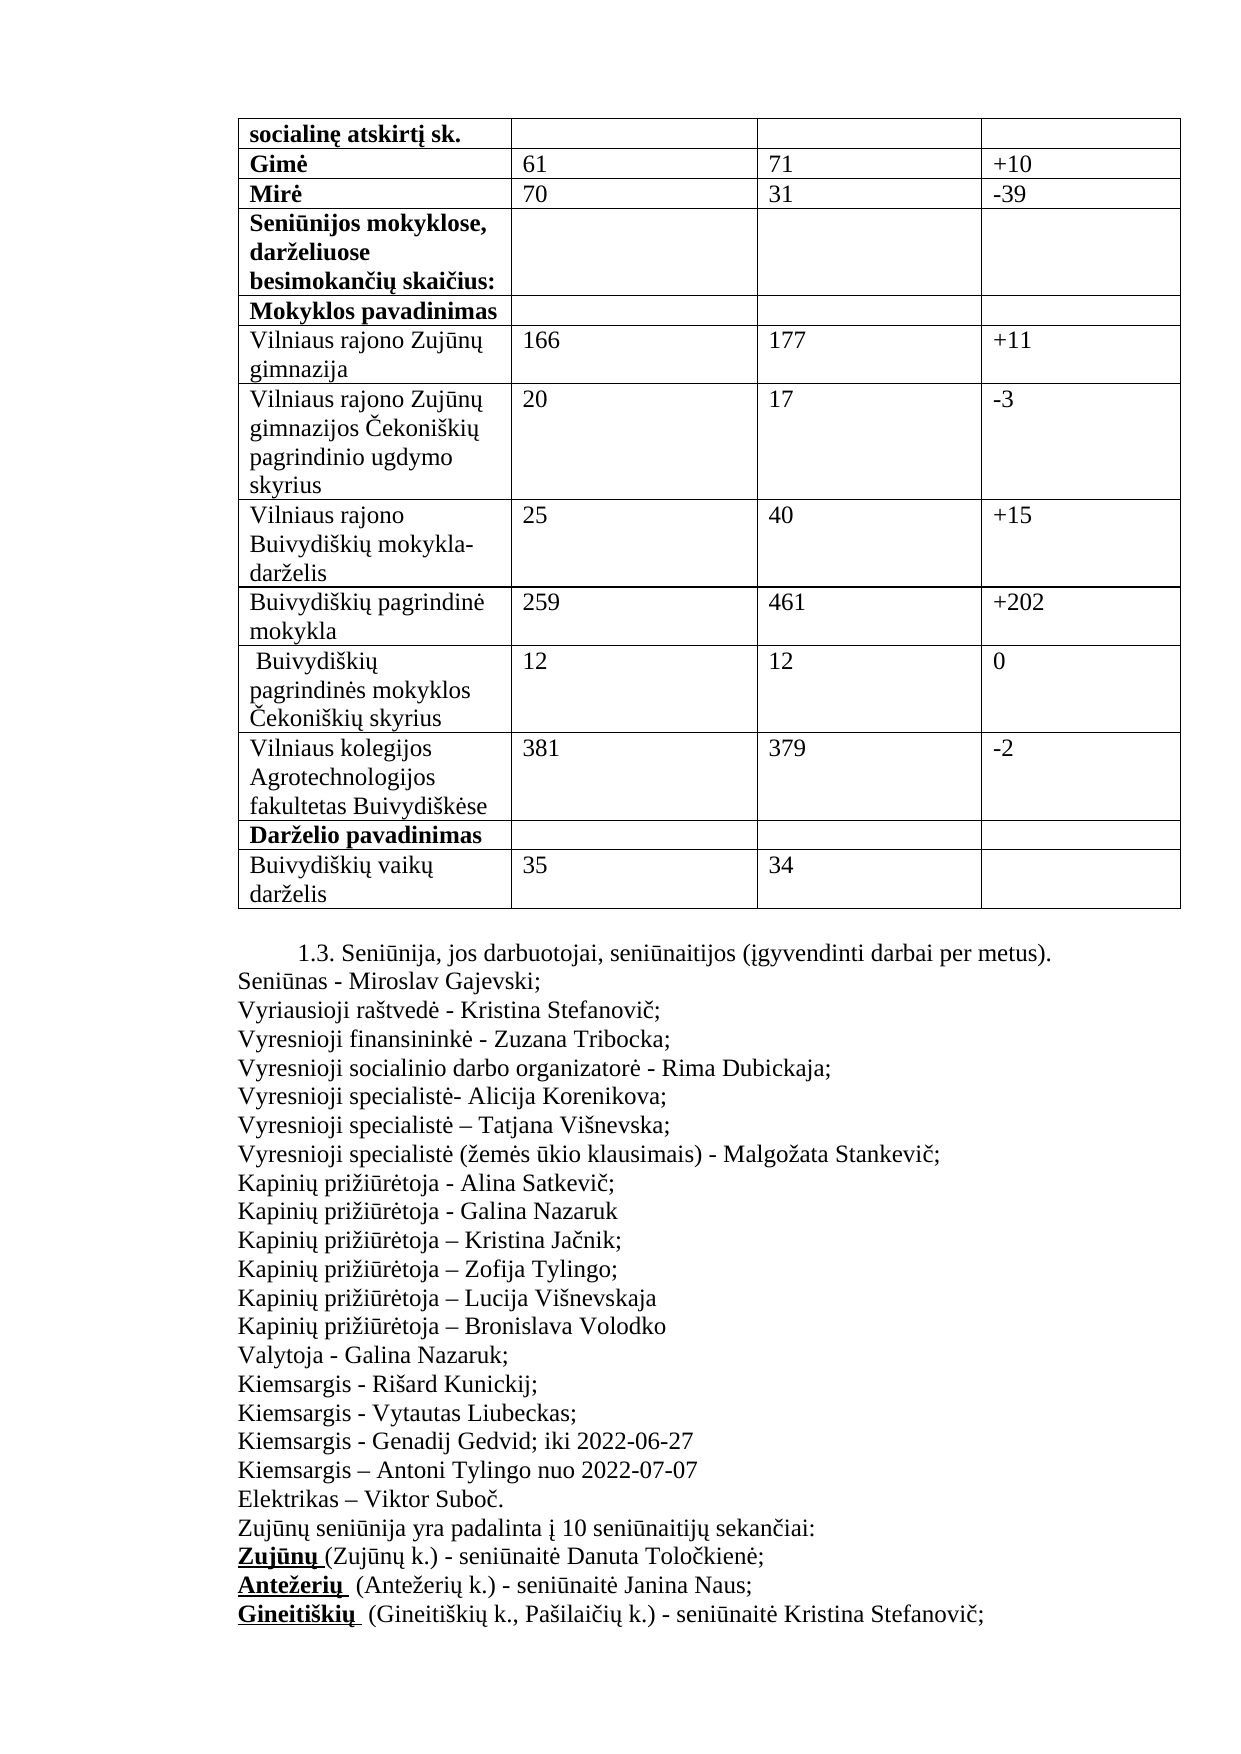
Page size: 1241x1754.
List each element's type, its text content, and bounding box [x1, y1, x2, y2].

text Zujūnų seniūnija yra padalinta į 10 seniūnaitijų sekančiai: [162, 1513, 1181, 1541]
text Kapinių prižiūrėtoja - Alina Satkevič; [162, 1168, 1181, 1196]
table_cell 12 [758, 646, 981, 732]
table_cell 381 [512, 733, 757, 819]
text Valytoja - Galina Nazaruk; [162, 1340, 1181, 1369]
text Gineitiškių (Gineitiškių k., Pašilaičių k.) - seniūnaitė Kristina Stefanovič; [162, 1599, 1181, 1628]
text Vyresnioji specialistė (žemės ūkio klausimais) - Malgožata Stankevič; [162, 1139, 1181, 1168]
table_cell -3 [982, 384, 1180, 499]
table_cell [758, 209, 981, 295]
table_cell [758, 821, 981, 849]
table_cell [982, 821, 1180, 849]
table_cell 0 [982, 646, 1180, 732]
table_cell Vilniaus kolegijos Agrotechnologijos fakultetas Buivydiškėse [239, 733, 511, 819]
table_cell Vilniaus rajono Buivydiškių mokykla-darželis [239, 500, 511, 586]
table_cell Darželio pavadinimas [239, 821, 511, 849]
table_cell 177 [758, 326, 981, 383]
text Vyresnioji specialistė – Tatjana Višnevska; [162, 1110, 1181, 1139]
table_cell [758, 296, 981, 324]
text 1.3. Seniūnija, jos darbuotojai, seniūnaitijos (įgyvendinti darbai per metus). [237, 938, 1181, 966]
table_cell Buivydiškių vaikų darželis [239, 850, 511, 908]
table_cell -1 [982, 119, 1180, 148]
table_cell +202 [982, 588, 1180, 645]
table_cell Seniūnijos mokyklose, darželiuose besimokančių skaičius: [239, 209, 511, 295]
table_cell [239, 119, 511, 148]
table_cell 34 [758, 850, 981, 908]
table_cell 12 [512, 646, 757, 732]
table_cell Mirė [239, 179, 511, 207]
table_cell -39 [982, 179, 1180, 207]
table_cell 61 [512, 149, 757, 178]
table_cell 20 [512, 384, 757, 499]
text Kiemsargis - Vytautas Liubeckas; [162, 1398, 1181, 1426]
text Vyresnioji specialistė- Alicija Korenikova; [162, 1081, 1181, 1110]
table_cell -2 [982, 733, 1180, 819]
text Zujūnų (Zujūnų k.) - seniūnaitė Danuta Toločkienė; [162, 1541, 1181, 1570]
table_cell [512, 209, 757, 295]
text Vyresnioji socialinio darbo organizatorė - Rima Dubickaja; [162, 1053, 1181, 1081]
text Kapinių prižiūrėtoja – Kristina Jačnik; [162, 1225, 1181, 1254]
table_cell [982, 296, 1180, 324]
table_cell 33 [512, 119, 757, 148]
table_cell +10 [982, 149, 1180, 178]
table_cell +11 [982, 326, 1180, 383]
text Kiemsargis - Rišard Kunickij; [162, 1369, 1181, 1398]
text Vyresnioji finansininkė - Zuzana Tribocka; [162, 1024, 1181, 1053]
text Kapinių prižiūrėtoja – Lucija Višnevskaja [162, 1283, 1181, 1311]
table_cell 379 [758, 733, 981, 819]
table_cell 32 [758, 119, 981, 148]
text Elektrikas – Viktor Suboč. [162, 1484, 1181, 1513]
table_cell Vilniaus rajono Zujūnų gimnazija [239, 326, 511, 383]
table_cell [982, 850, 1180, 908]
text Kapinių prižiūrėtoja - Galina Nazaruk [162, 1196, 1181, 1225]
table_cell [512, 821, 757, 849]
table_cell 70 [512, 179, 757, 207]
table_cell [512, 296, 757, 324]
table_cell 461 [758, 588, 981, 645]
table_cell Vilniaus rajono Zujūnų gimnazijos Čekoniškių pagrindinio ugdymo skyrius [239, 384, 511, 499]
table_cell Buivydiškių pagrindinė mokykla [239, 588, 511, 645]
table_cell 166 [512, 326, 757, 383]
text Seniūnas - Miroslav Gajevski; [162, 966, 1181, 995]
text Kapinių prižiūrėtoja – Zofija Tylingo; [162, 1254, 1181, 1283]
table_cell 71 [758, 149, 981, 178]
text Kiemsargis – Antoni Tylingo nuo 2022-07-07 [162, 1455, 1181, 1484]
text Kiemsargis - Genadij Gedvid; iki 2022-06-27 [162, 1426, 1181, 1455]
table_cell 31 [758, 179, 981, 207]
text Antežerių (Antežerių k.) - seniūnaitė Janina Naus; [162, 1570, 1181, 1599]
table_cell Gimė [239, 149, 511, 178]
text Vyriausioji raštvedė - Kristina Stefanovič; [162, 995, 1181, 1024]
table_cell [982, 209, 1180, 295]
text Kapinių prižiūrėtoja – Bronislava Volodko [162, 1311, 1181, 1340]
table_cell 40 [758, 500, 981, 586]
table_cell Mokyklos pavadinimas [239, 296, 511, 324]
table_cell 259 [512, 588, 757, 645]
table_cell +15 [982, 500, 1180, 586]
table_cell 25 [512, 500, 757, 586]
table_cell 35 [512, 850, 757, 908]
table_cell 17 [758, 384, 981, 499]
table_cell Buivydiškių pagrindinės mokyklos Čekoniškių skyrius [239, 646, 511, 732]
